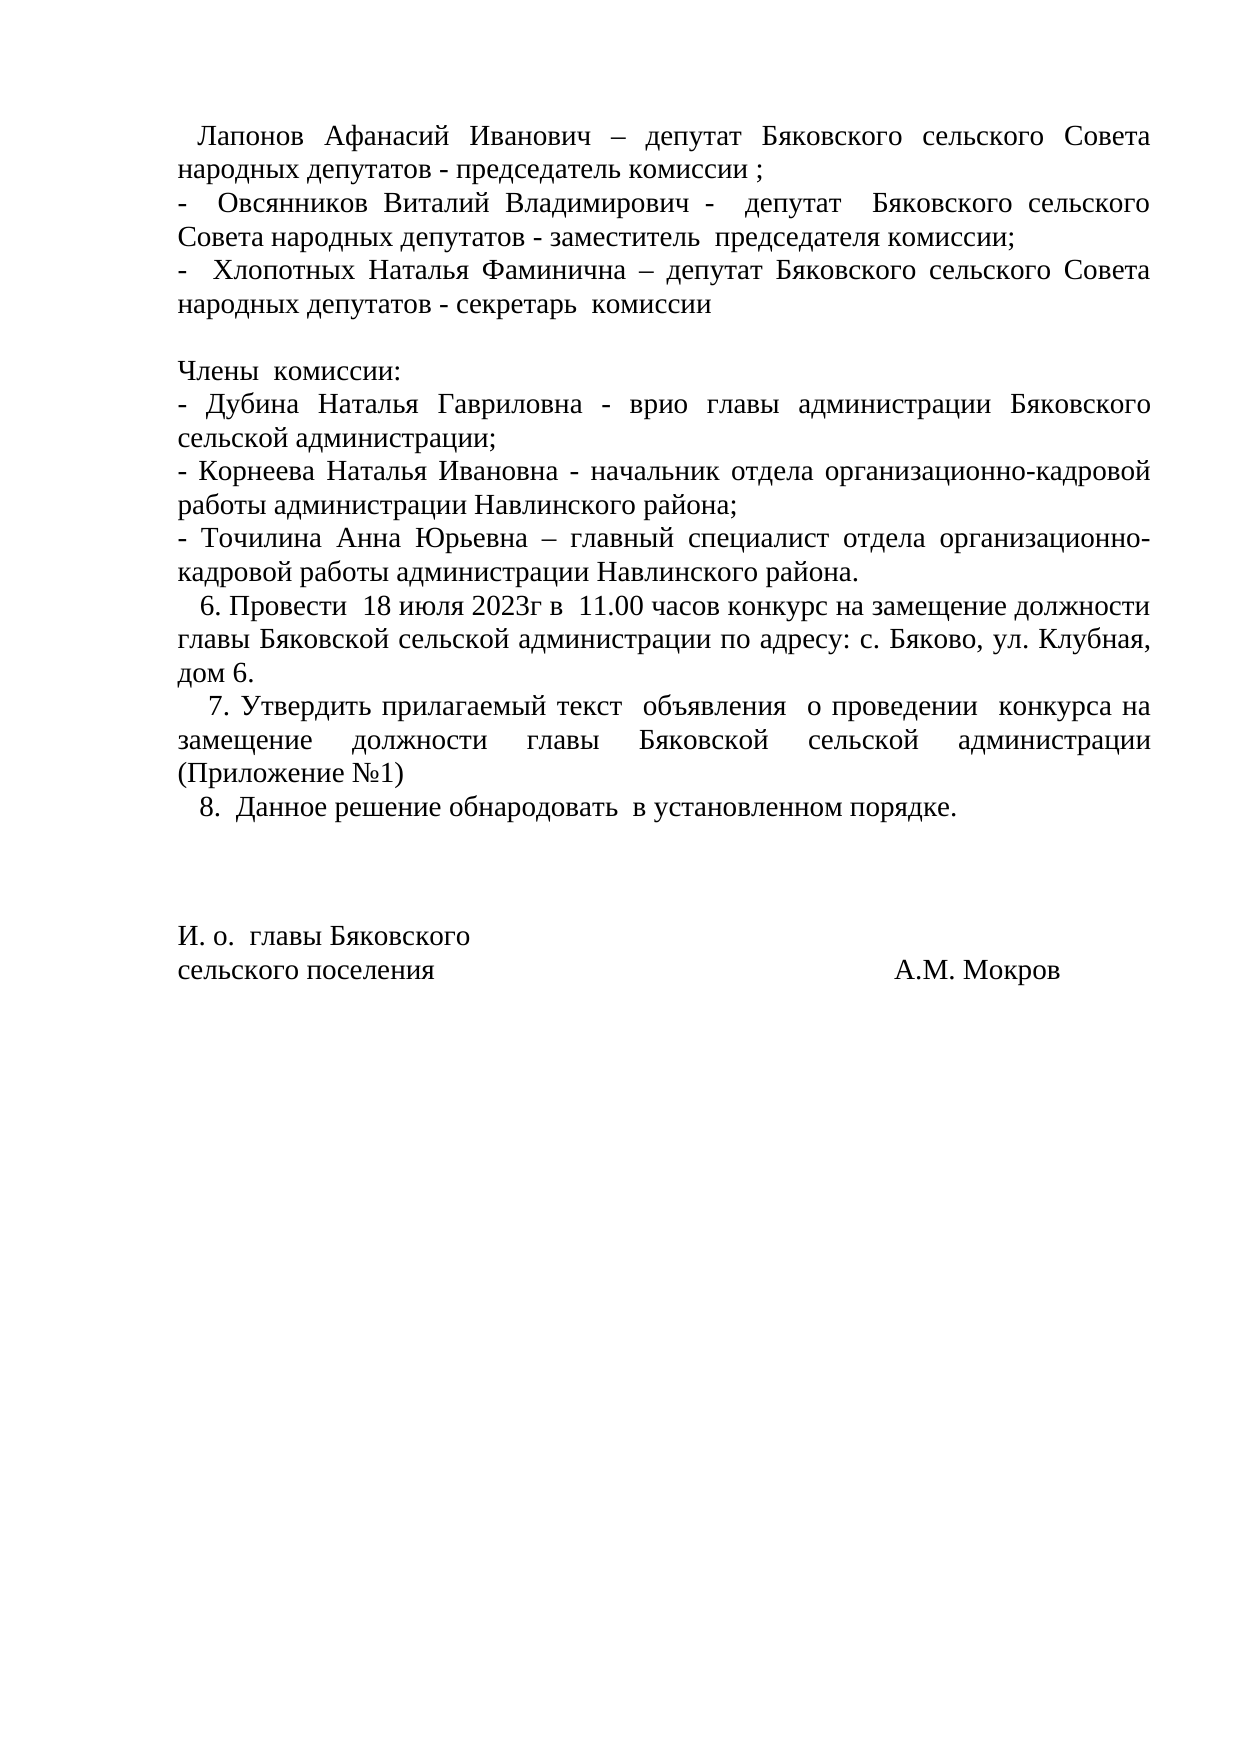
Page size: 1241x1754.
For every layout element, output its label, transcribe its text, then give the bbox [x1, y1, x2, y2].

text 8. Данное решение обнародовать в установленном порядке. [177, 789, 1152, 822]
text сельского поселения А.М. Мокров [177, 952, 1152, 985]
text Лапонов Афанасий Иванович – депутат Бяковского сельского Совета народных депутатов - председатель комиссии ; [177, 118, 1152, 185]
text 7. Утвердить прилагаемый текст объявления о проведении конкурса на замещение должности главы Бяковской сельской администрации (Приложение №1) [177, 688, 1152, 789]
text И. о. главы Бяковского [177, 918, 1152, 952]
text - Хлопотных Наталья Фаминична – депутат Бяковского сельского Совета народных депутатов - секретарь комиссии [177, 252, 1152, 319]
text - Корнеева Наталья Ивановна - начальник отдела организационно-кадровой работы администрации Навлинского района; [177, 453, 1152, 521]
text Члены комиссии: [177, 353, 1152, 386]
text - Дубина Наталья Гавриловна - врио главы администрации Бяковского сельской администрации; [177, 386, 1152, 453]
text - Точилина Анна Юрьевна – главный специалист отдела организационно-кадровой работы администрации Навлинского района. [177, 521, 1152, 588]
text - Овсянников Виталий Владимирович - депутат Бяковского сельского Совета народных депутатов - заместитель председателя комиссии; [177, 185, 1152, 252]
text 6. Провести 18 июля 2023г в 11.00 часов конкурс на замещение должности главы Бяковской сельской администрации по адресу: с. Бяково, ул. Клубная, дом 6. [177, 588, 1152, 688]
